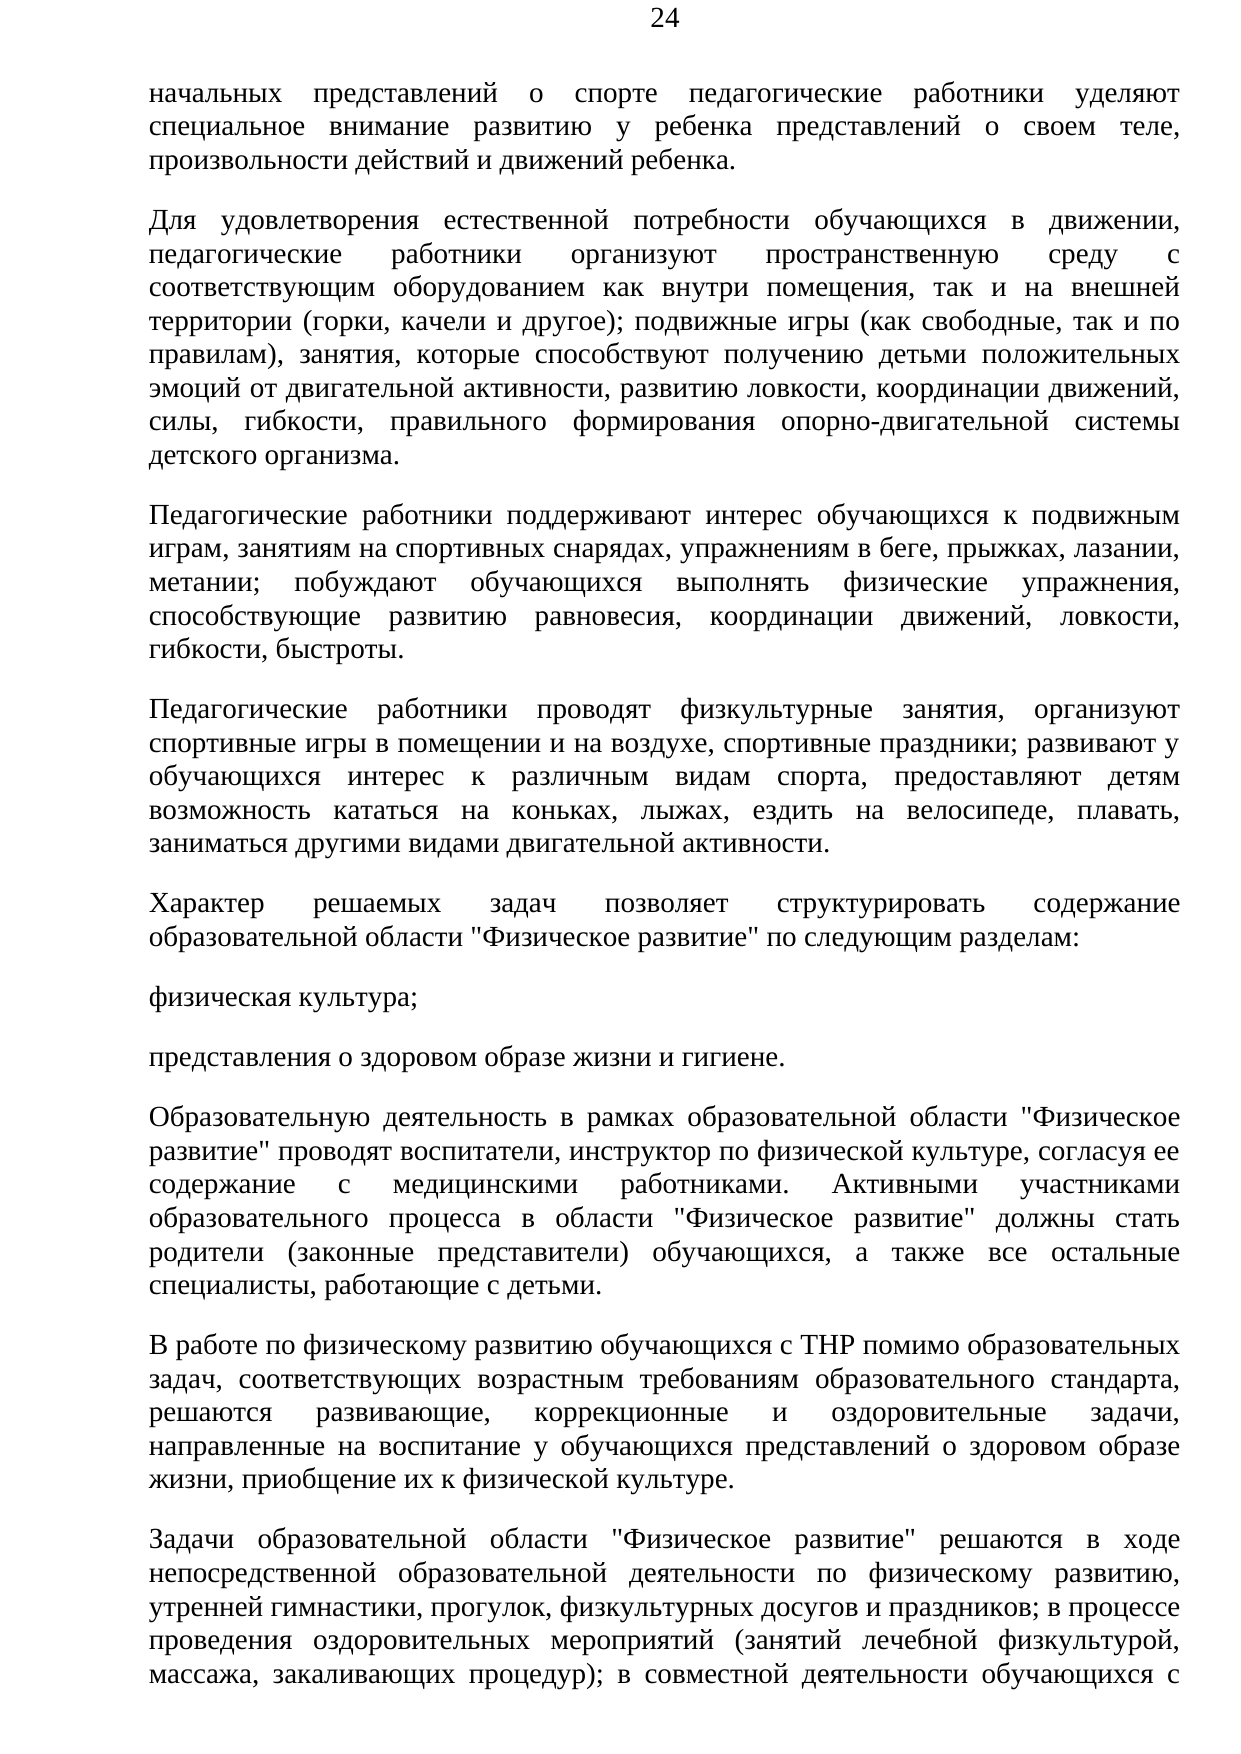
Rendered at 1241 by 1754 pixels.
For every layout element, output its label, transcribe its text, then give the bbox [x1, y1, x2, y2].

text Образовательную деятельность в рамках образовательной области "Физическое развитие" проводят воспитатели, инструктор по физической культуре, согласуя ее содержание с медицинскими работниками. Активными участниками образовательного процесса в области "Физическое развитие" должны стать родители (законные представители) обучающихся, а также все остальные специалисты, работающие с детьми. [148, 1099, 1181, 1301]
text Для удовлетворения естественной потребности обучающихся в движении, педагогические работники организуют пространственную среду с соответствующим оборудованием как внутри помещения, так и на внешней территории (горки, качели и другое); подвижные игры (как свободные, так и по правилам), занятия, которые способствуют получению детьми положительных эмоций от двигательной активности, развитию ловкости, координации движений, силы, гибкости, правильного формирования опорно-двигательной системы детского организма. [148, 202, 1181, 471]
text Педагогические работники проводят физкультурные занятия, организуют спортивные игры в помещении и на воздухе, спортивные праздники; развивают у обучающихся интерес к различным видам спорта, предоставляют детям возможность кататься на коньках, лыжах, ездить на велосипеде, плавать, заниматься другими видами двигательной активности. [148, 691, 1181, 859]
text Педагогические работники поддерживают интерес обучающихся к подвижным играм, занятиям на спортивных снарядах, упражнениям в беге, прыжках, лазании, метании; побуждают обучающихся выполнять физические упражнения, способствующие развитию равновесия, координации движений, ловкости, гибкости, быстроты. [148, 497, 1181, 665]
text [148, 75, 1181, 176]
text Характер решаемых задач позволяет структурировать содержание образовательной области "Физическое развитие" по следующим разделам: [148, 886, 1181, 953]
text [148, 1522, 1181, 1689]
text В работе по физическому развитию обучающихся с ТНР помимо образовательных задач, соответствующих возрастным требованиям образовательного стандарта, решаются развивающие, коррекционные и оздоровительные задачи, направленные на воспитание у обучающихся представлений о здоровом образе жизни, приобщение их к физической культуре. [148, 1327, 1181, 1495]
text физическая культура; [148, 979, 1181, 1013]
text представления о здоровом образе жизни и гигиене. [148, 1039, 1181, 1073]
